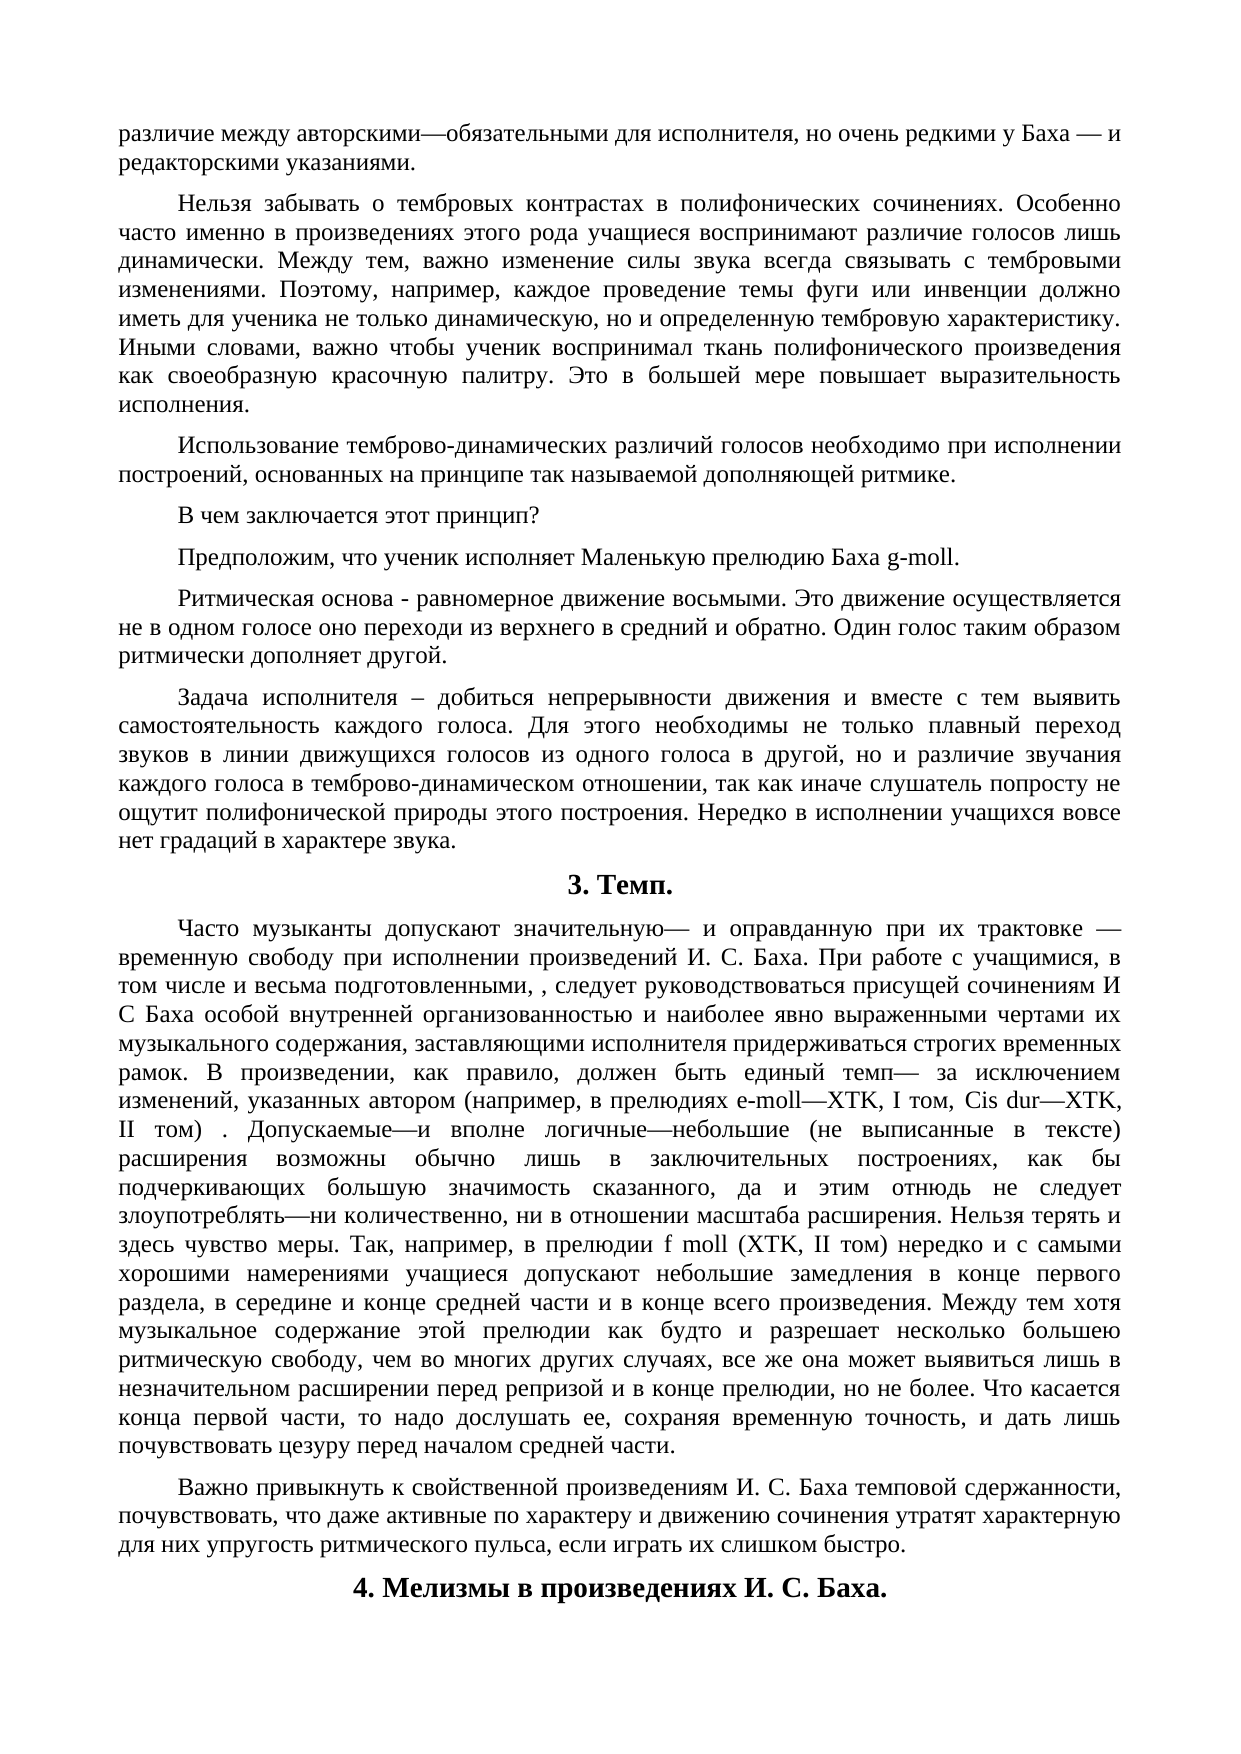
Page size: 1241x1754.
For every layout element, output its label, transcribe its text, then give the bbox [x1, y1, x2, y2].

text Задача исполнителя – добиться непрерывности движения и вместе с тем выявить самостоятельность каждого голоса. Для этого необходимы не только плавный переход звуков в линии движущихся голосов из одного голоса в другой, но и различие звучания каждого голоса в темброво-динамическом отношении, так как иначе слушатель попросту не ощутит полифонической природы этого построения. Нередко в исполнении учащихся вовсе нет градаций в характере звука. [118, 682, 1122, 854]
text Нельзя забывать о тембровых контрастах в полифонических сочинениях. Особенно часто именно в произведениях этого рода учащиеся воспринимают различие голосов лишь динамически. Между тем, важно изменение силы звука всегда связывать с тембровыми изменениями. Поэтому, например, каждое проведение темы фуги или инвенции должно иметь для ученика не только динамическую, но и определенную тембровую характеристику. Иными словами, важно чтобы ученик воспринимал ткань полифонического произведения как своеобразную красочную палитру. Это в большей мере повышает выразительность исполнения. [118, 188, 1122, 418]
text 3. Темп. [118, 867, 1122, 900]
text Использование темброво-динамических различий голосов необходимо при исполнении построений, основанных на принципе так называемой дополняющей ритмике. [118, 431, 1122, 488]
text Важно привыкнуть к свойственной произведениям И. С. Баха темповой сдержанности, почувствовать, что даже активные по характеру и движению сочинения утратят характерную для них упругость ритмического пульса, если играть их слишком быстро. [118, 1472, 1122, 1558]
text Предположим, что ученик исполняет Маленькую прелюдию Баха g-moll. [118, 542, 1122, 571]
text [118, 118, 1122, 176]
text В чем заключается этот принцип? [118, 501, 1122, 529]
text 4. Мелизмы в произведениях И. С. Баха. [118, 1570, 1122, 1604]
text Часто музыканты допускают значительную— и оправданную при их трактовке — временную свободу при исполнении произведений И. С. Баха. При работе с учащимися, в том числе и весьма подготовленными, , следует руководствоваться присущей сочинениям И С Баха особой внутренней организованностью и наиболее явно выраженными чертами их музыкального содержания, заставляющими исполнителя придерживаться строгих временных рамок. В произведении, как правило, должен быть единый темп— за исключением изменений, указанных автором (например, в прелюдиях e-moll—XTK, I том, Cis dur—XTK, II том) . Допускаемые—и вполне логичные—небольшие (не выписанные в тексте) расширения возможны обычно лишь в заключительных построениях, как бы подчеркивающих большую значимость сказанного, да и этим отнюдь не следует злоупотреблять—ни количественно, ни в отношении масштаба расширения. Нельзя терять и здесь чувство меры. Так, например, в прелюдии f moll (XTK, II том) нередко и с самыми хорошими намерениями учащиеся допускают небольшие замедления в конце первого раздела, в середине и конце средней части и в конце всего произведения. Между тем хотя музыкальное содержание этой прелюдии как будто и разрешает несколько большею ритмическую свободу, чем во многих других случаях, все же она может выявиться лишь в незначительном расширении перед репризой и в конце прелюдии, но не более. Что касается конца первой части, то надо дослушать ее, сохраняя временную точность, и дать лишь почувствовать цезуру перед началом средней части. [118, 913, 1122, 1459]
text Ритмическая основа - равномерное движение восьмыми. Это движение осуществляется не в одном голосе оно переходи из верхнего в средний и обратно. Один голос таким образом ритмически дополняет другой. [118, 583, 1122, 669]
